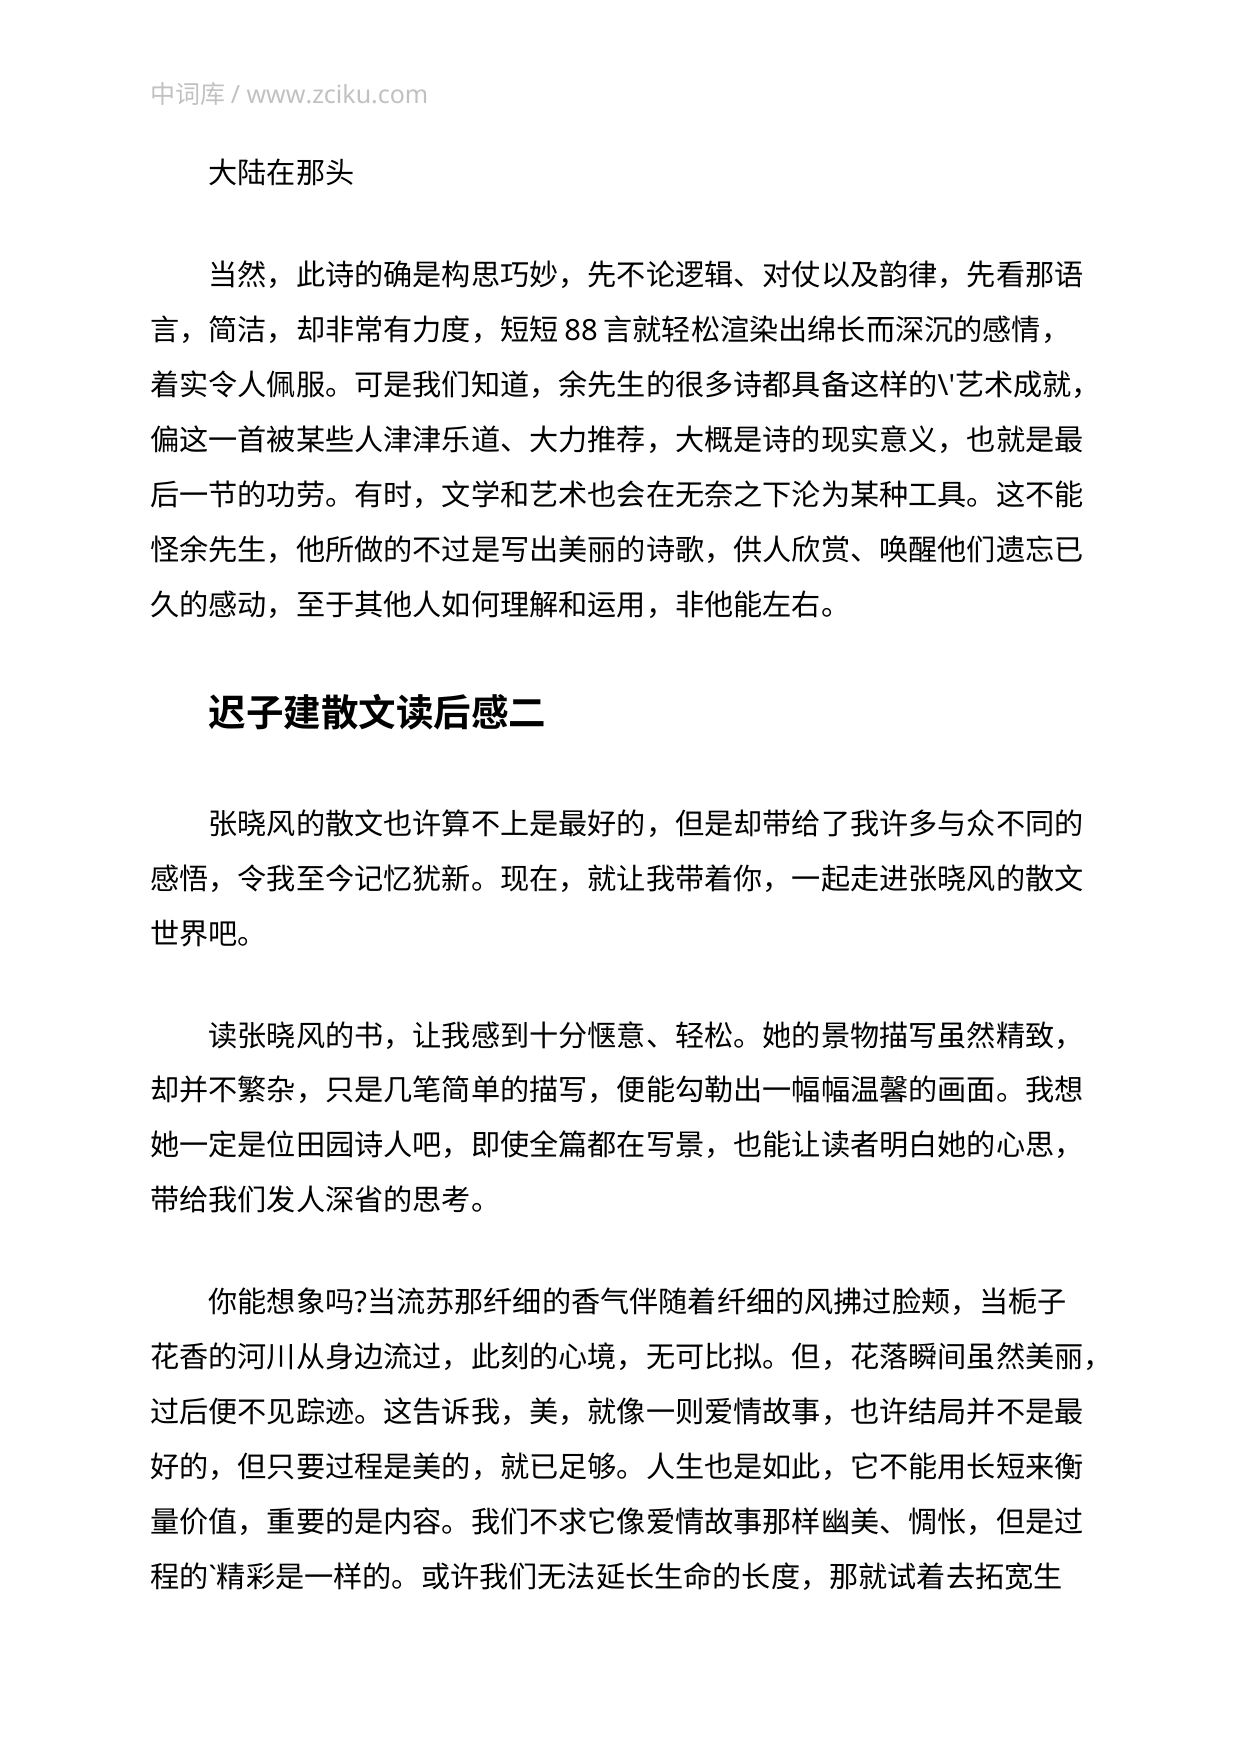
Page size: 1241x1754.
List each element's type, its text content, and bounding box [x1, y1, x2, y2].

text 大陆在那头 [150, 150, 1090, 192]
text 张晓风的散文也许算不上是最好的，但是却带给了我许多与众不同的感悟，令我至今记忆犹新。现在，就让我带着你，一起走进张晓风的散文世界吧。 [150, 801, 1090, 953]
text 当然，此诗的确是构思巧妙，先不论逻辑、对仗以及韵律，先看那语言，简洁，却非常有力度，短短88言就轻松渲染出绵长而深沉的感情，着实令人佩服。可是我们知道，余先生的很多诗都具备这样的\'艺术成就，偏这一首被某些人津津乐道、大力推荐，大概是诗的现实意义，也就是最后一节的功劳。有时，文学和艺术也会在无奈之下沦为某种工具。这不能怪余先生，他所做的不过是写出美丽的诗歌，供人欣赏、唤醒他们遗忘已久的感动，至于其他人如何理解和运用，非他能左右。 [150, 252, 1090, 624]
text 迟子建散文读后感二 [150, 683, 1090, 737]
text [150, 1278, 1090, 1596]
text 读张晓风的书，让我感到十分惬意、轻松。她的景物描写虽然精致，却并不繁杂，只是几笔简单的描写，便能勾勒出一幅幅温馨的画面。我想她一定是位田园诗人吧，即使全篇都在写景，也能让读者明白她的心思，带给我们发人深省的思考。 [150, 1012, 1090, 1219]
